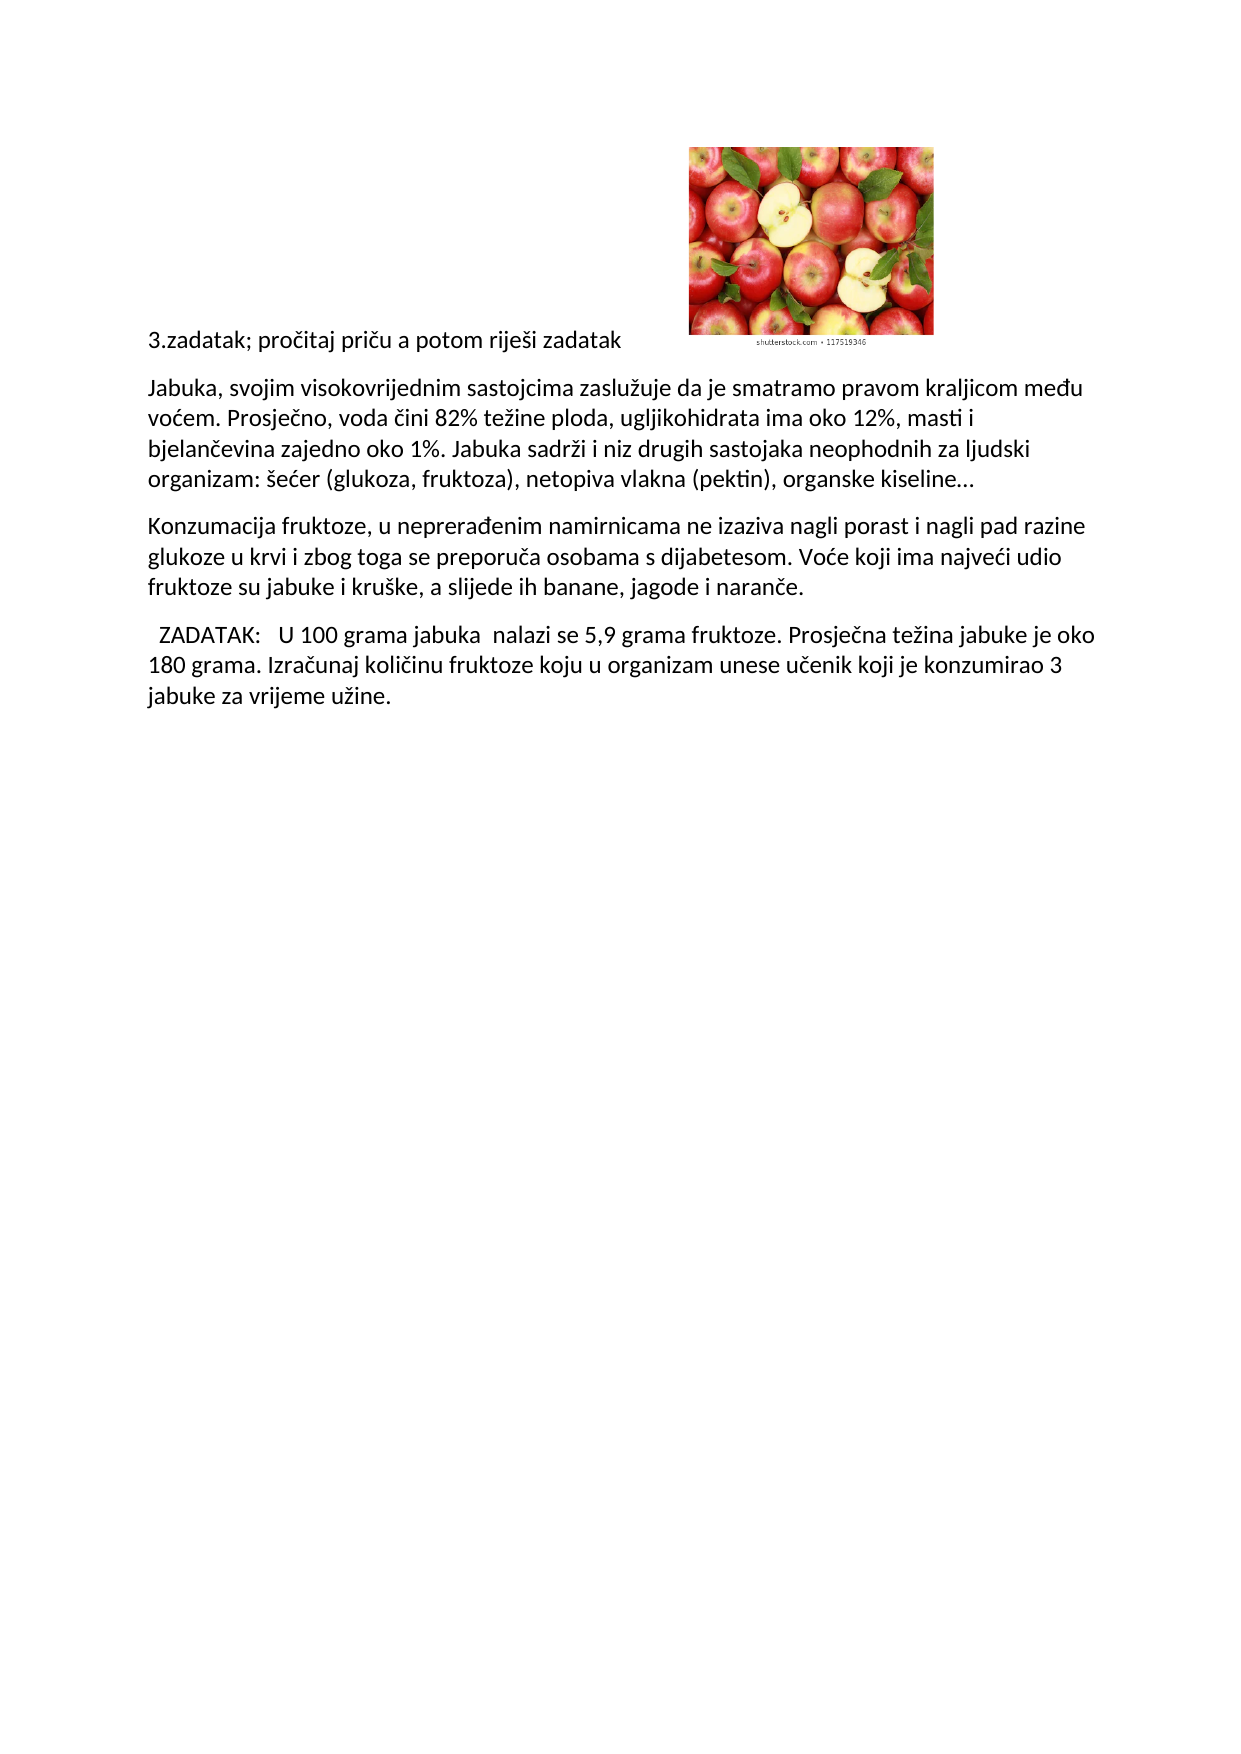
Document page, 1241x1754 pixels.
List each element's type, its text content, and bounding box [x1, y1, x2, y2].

text ZADATAK: U 100 grama jabuka nalazi se 5,9 grama fruktoze. Prosječna težina jabuke je oko 180 grama. Izračunaj količinu fruktoze koju u organizam unese učenik koji je konzumirao 3 jabuke za vrijeme užine. [148, 619, 1122, 710]
text Jabuka, svojim visokovrijednim sastojcima zaslužuje da je smatramo pravom kraljicom među voćem. Prosječno, voda čini 82% težine ploda, ugljikohidrata ima oko 12%, masti i bjelančevina zajedno oko 1%. Jabuka sadrži i niz drugih sastojaka neophodnih za ljudski organizam: šećer (glukoza, fruktoza), netopiva vlakna (pektin), organske kiseline… [148, 372, 1093, 494]
picture [688, 147, 934, 349]
text Konzumacija fruktoze, u neprerađenim namirnicama ne izaziva nagli porast i nagli pad razine glukoze u krvi i zbog toga se preporuča osobama s dijabetesom. Voće koji ima najveći udio fruktoze su jabuke i kruške, a slijede ih banane, jagode i naranče. [148, 511, 1093, 602]
